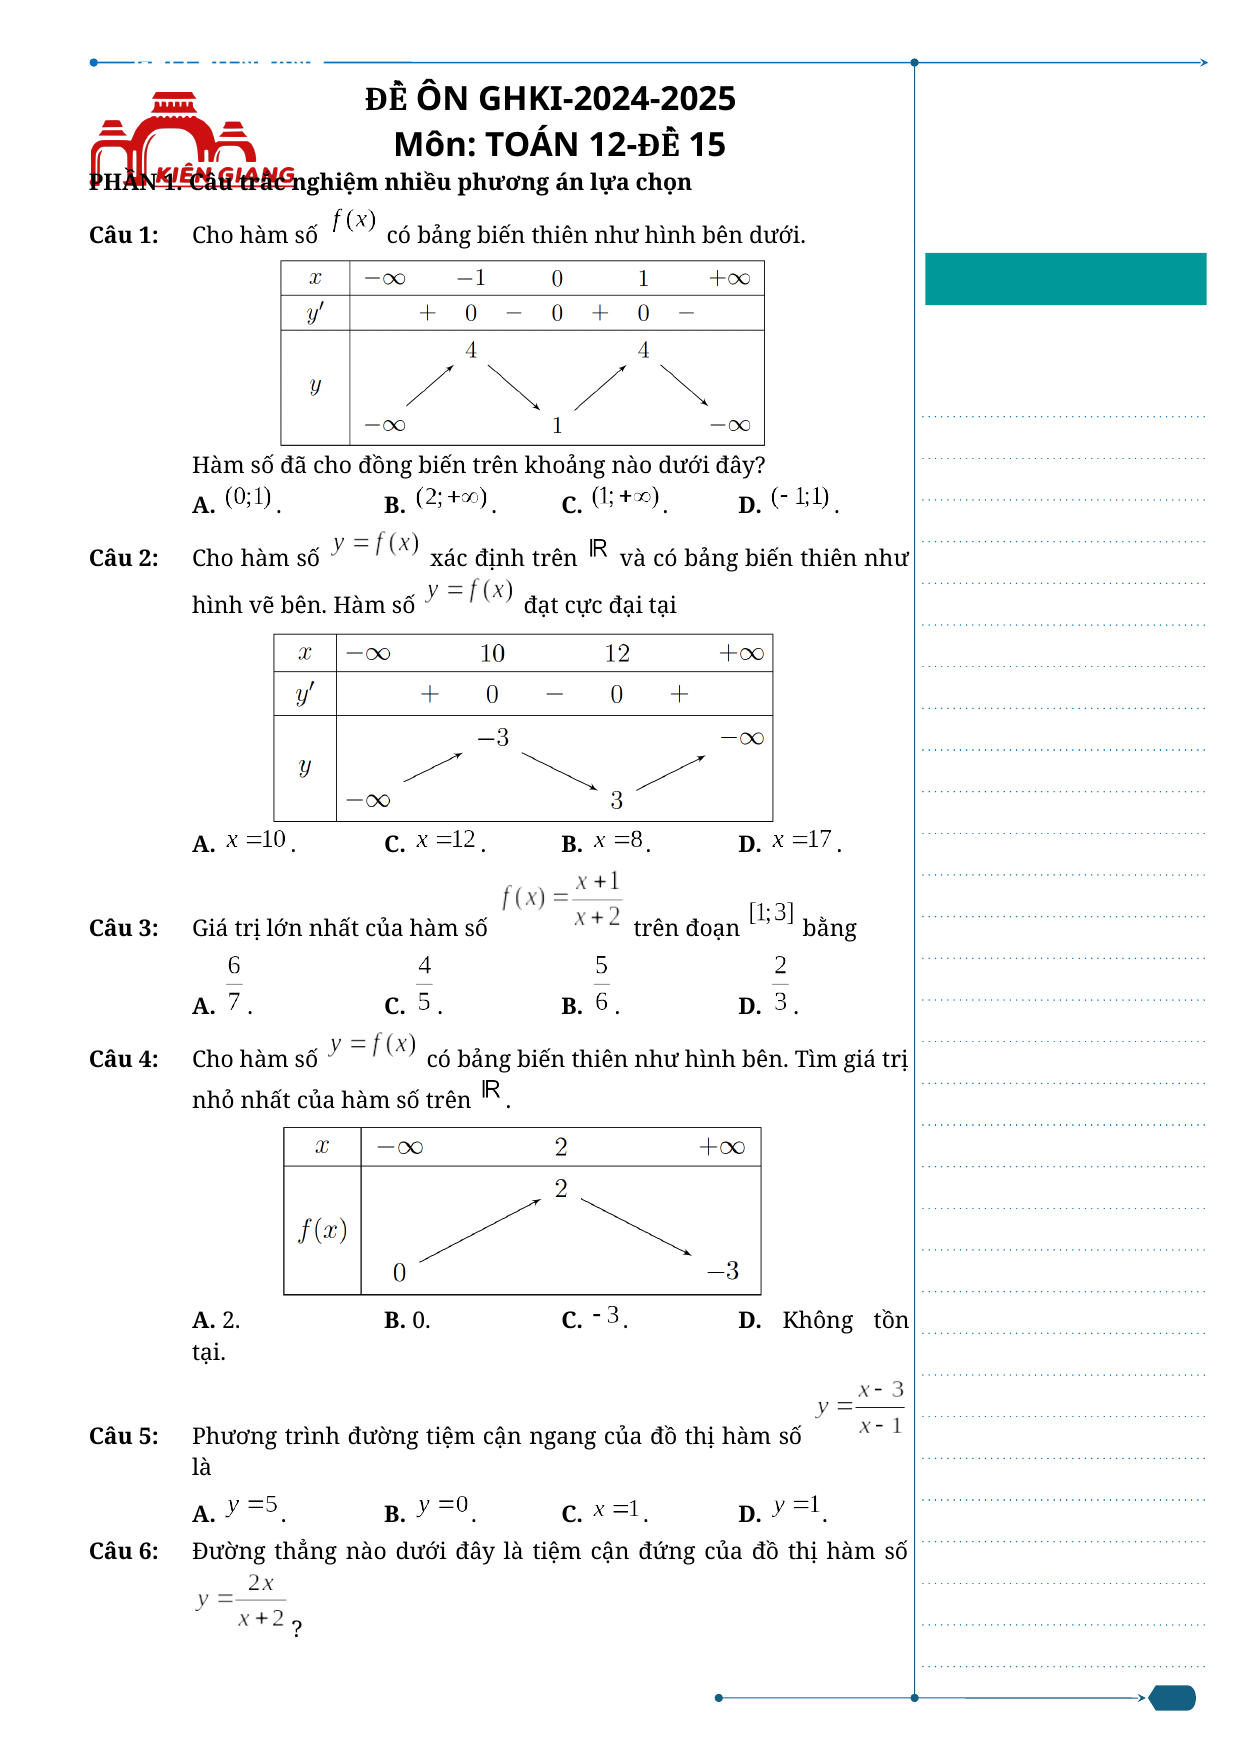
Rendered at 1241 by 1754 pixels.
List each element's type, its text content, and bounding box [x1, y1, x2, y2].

picture [89, 92, 192, 120]
text Câu 2: Cho hàm số xác định trên và có bảng biến thiên như hình vẽ bên. Hàm số đạt cực đại tại [88, 527, 909, 620]
text Hàm số đã cho đồng biến trên khoảng nào dưới đây? [192, 449, 909, 480]
text A. . C. . B. . D. . [192, 950, 909, 1021]
text PHẦN 1. Câu trắc nghiệm nhiều phương án lựa chọn [88, 166, 909, 197]
picture [273, 256, 769, 449]
text A. 2. B. 0. C. . D. Không tồn tại. [192, 1300, 909, 1367]
text Câu 5: Phương trình đường tiệm cận ngang của đồ thị hàm số là [88, 1373, 909, 1482]
text A. . B. . C. . D. . [192, 1488, 909, 1529]
text A. . B. . C. . D. . [192, 480, 909, 521]
picture [266, 626, 777, 824]
text Câu 4: Cho hàm số có bảng biến thiên như hình bên. Tìm giá trị nhỏ nhất của hàm số trên . [88, 1028, 909, 1115]
text ĐỀ ÔN GHKI-2024-2025 [192, 75, 909, 120]
text Môn: TOÁN 12-ĐỀ 15 [88, 120, 909, 166]
text Câu 1: Cho hàm số có bảng biến thiên như hình bên dưới. [88, 203, 909, 250]
text A. . C. . B. . D. . [192, 824, 909, 859]
text Câu 3: Giá trị lớn nhất của hàm số trên đoạn bằng [88, 866, 909, 944]
text Câu 6: Đường thẳng nào dưới đây là tiệm cận đứng của đồ thị hàm số ? [88, 1535, 909, 1644]
picture [278, 1121, 765, 1300]
